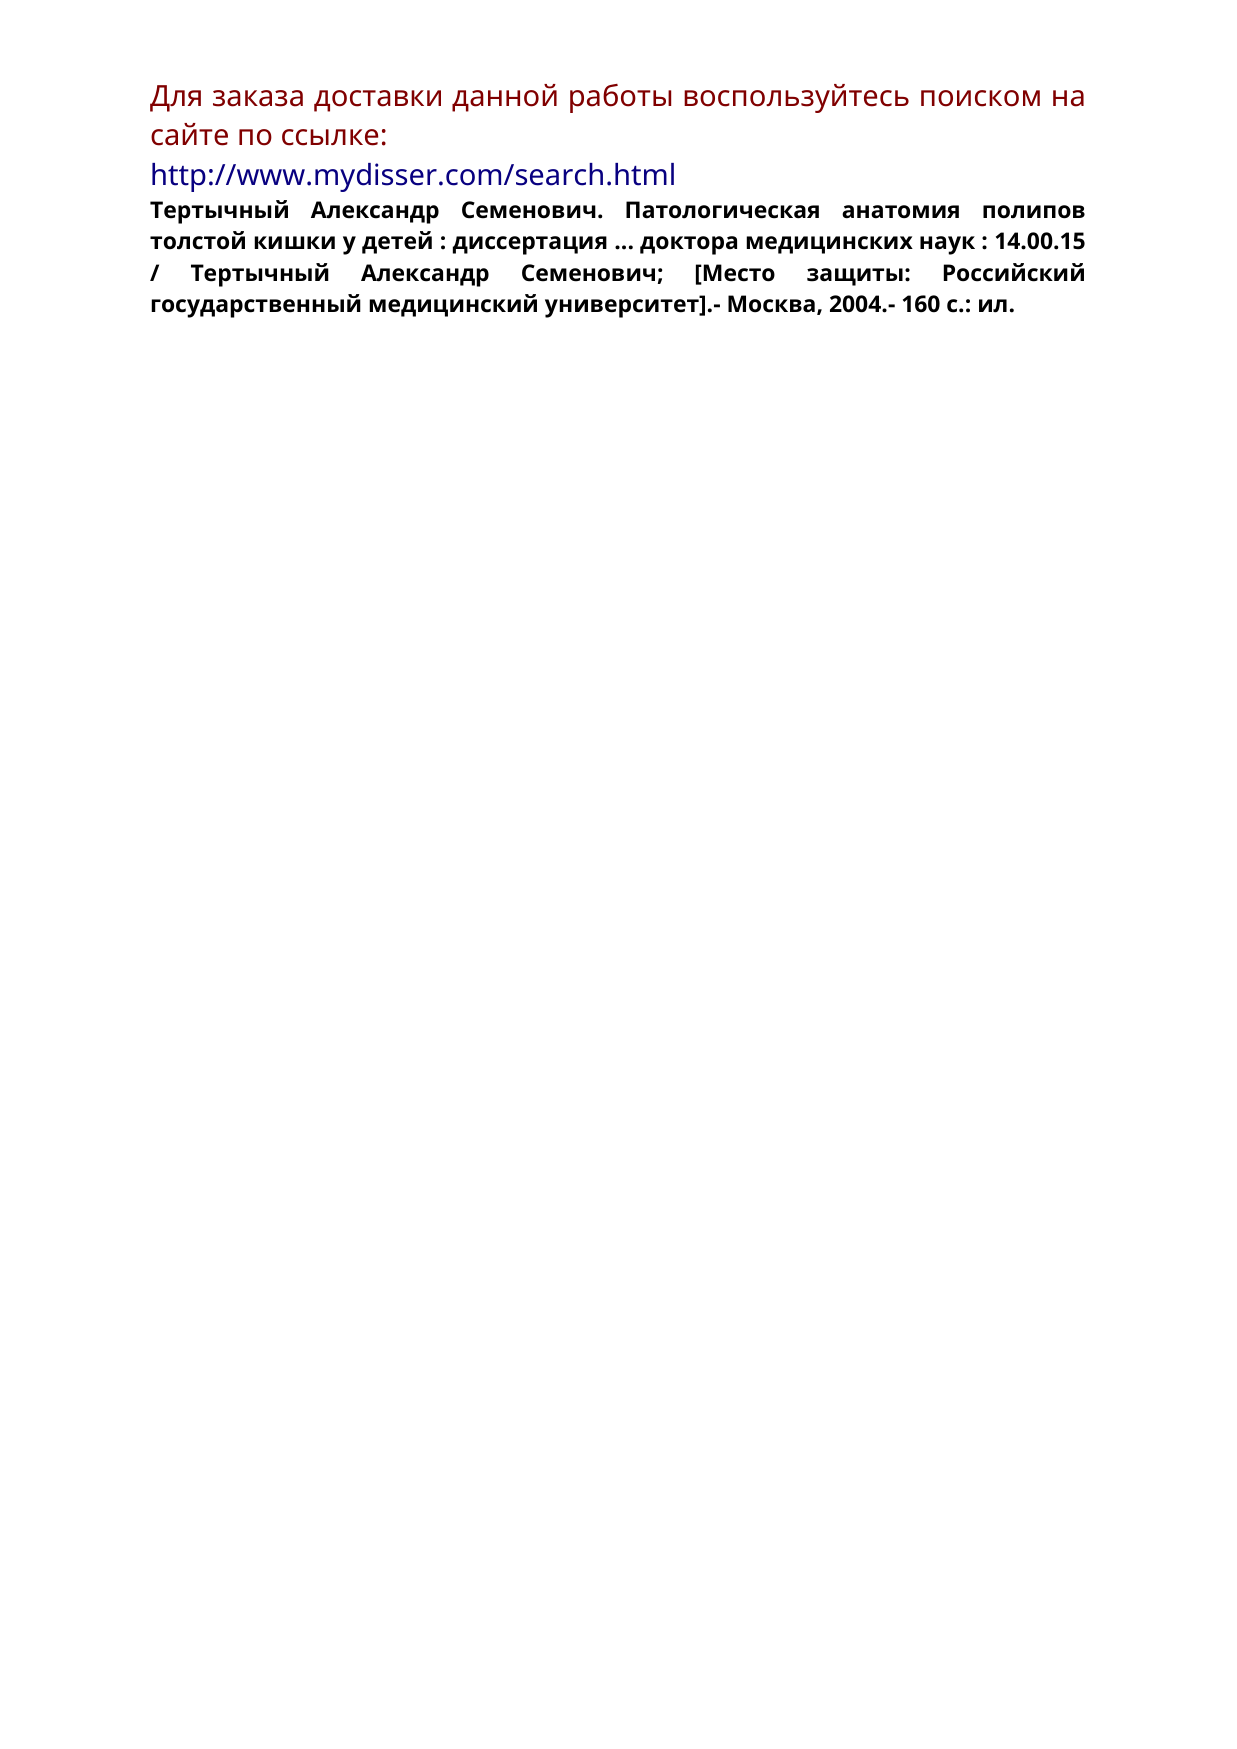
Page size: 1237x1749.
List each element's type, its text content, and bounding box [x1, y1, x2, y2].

text Тертычный Александр Семенович. Патологическая анатомия полипов толстой кишки у детей : диссертация ... доктора медицинских наук : 14.00.15 / Тертычный Александр Семенович; [Место защиты: Российский государственный медицинский университет].- Москва, 2004.- 160 с.: ил. [150, 194, 1086, 319]
